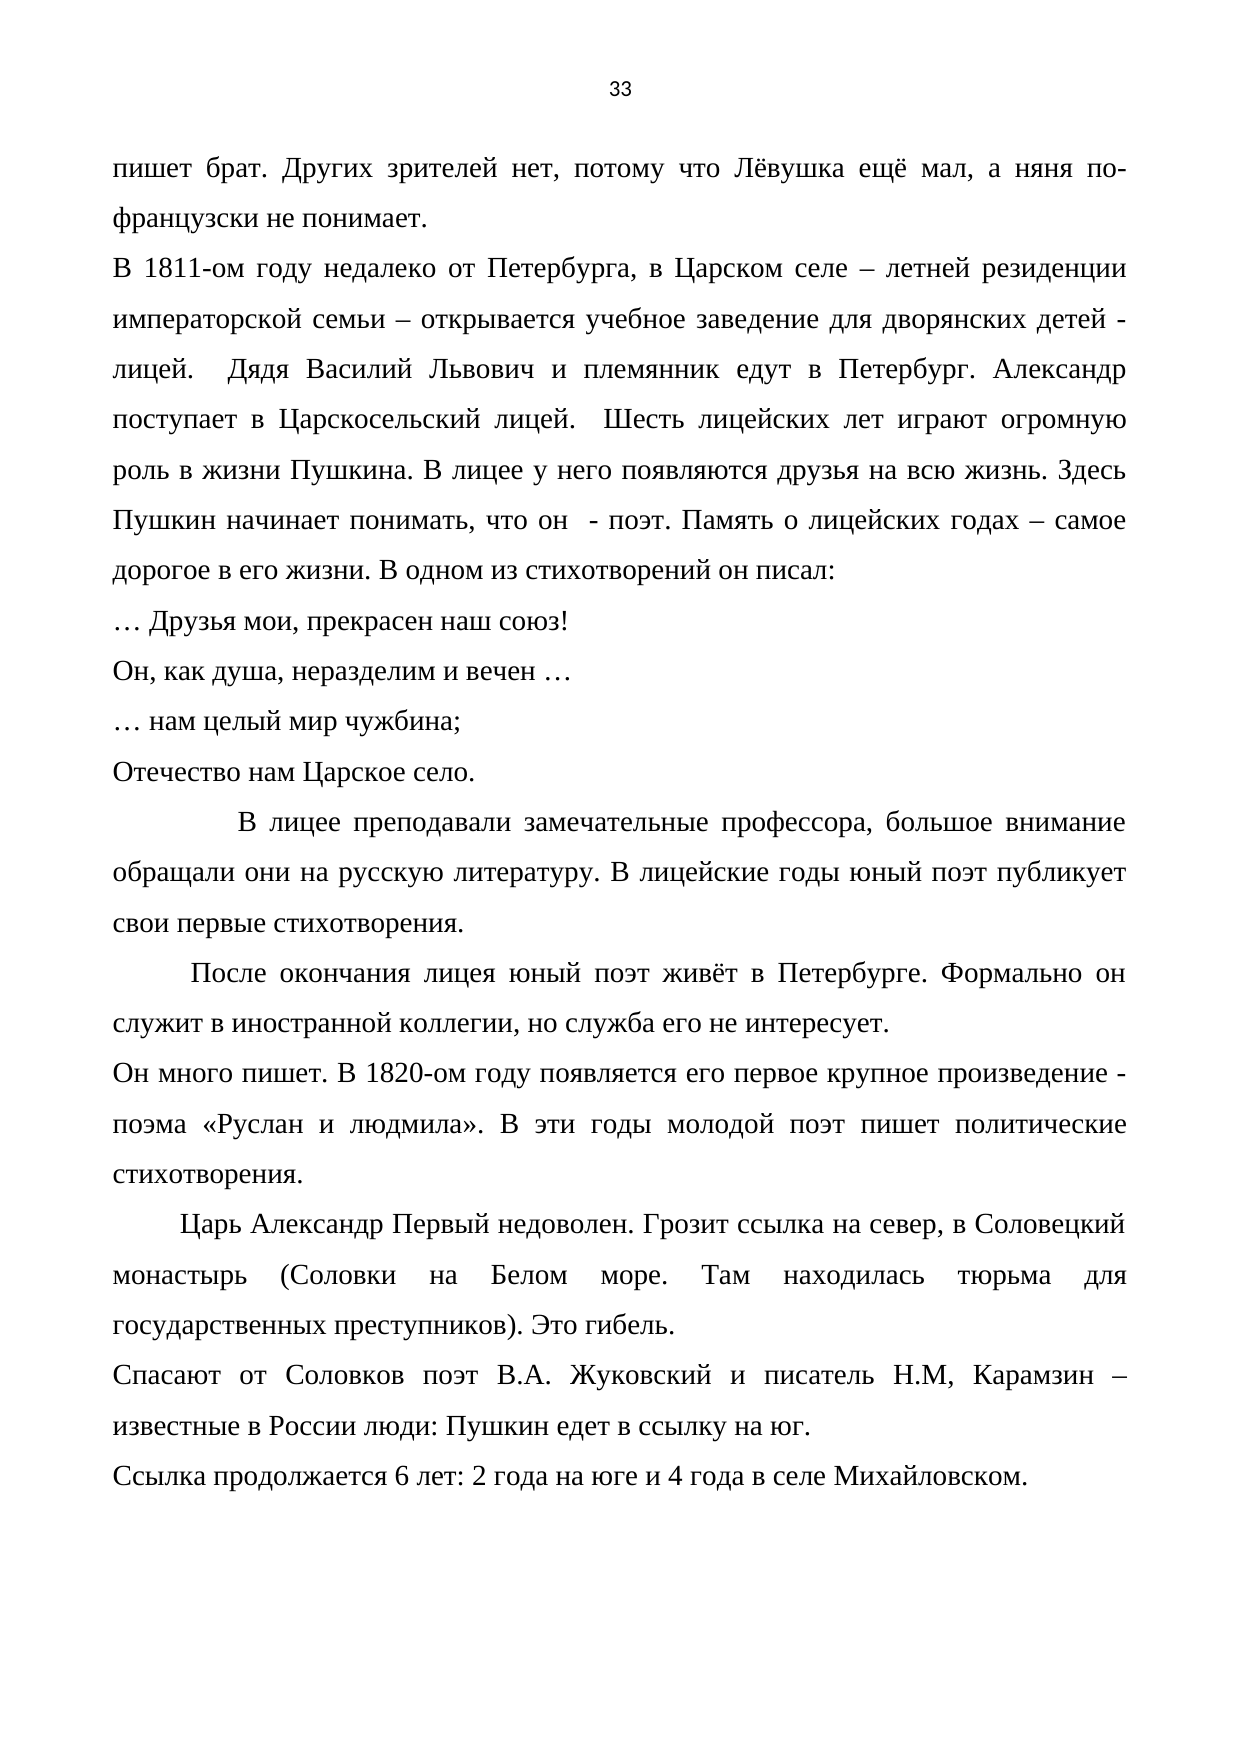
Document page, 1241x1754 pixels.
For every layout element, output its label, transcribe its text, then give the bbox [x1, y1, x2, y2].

text Спасают от Соловков поэт В.А. Жуковский и писатель Н.М, Карамзин – известные в России люди: Пушкин едет в ссылку на юг. [112, 1357, 1128, 1441]
text Он, как душа, неразделим и вечен … [112, 653, 1128, 687]
text Он много пишет. В 1820-ом году появляется его первое крупное произведение - поэма «Руслан и людмила». В эти годы молодой поэт пишет политические стихотворения. [112, 1056, 1128, 1190]
text После окончания лицея юный поэт живёт в Петербурге. Формально он служит в иностранной коллегии, но служба его не интересует. [112, 955, 1128, 1039]
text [112, 150, 1128, 234]
text … нам целый мир чужбина; [112, 703, 1128, 737]
text Отечество нам Царское село. [112, 754, 1128, 787]
text В лицее преподавали замечательные профессора, большое внимание обращали они на русскую литературу. В лицейские годы юный поэт публикует свои первые стихотворения. [112, 804, 1128, 938]
text Ссылка продолжается 6 лет: 2 года на юге и 4 года в селе Михайловском. [112, 1458, 1128, 1492]
text В 1811-ом году недалеко от Петербурга, в Царском селе – летней резиденции императорской семьи – открывается учебное заведение для дворянских детей - лицей. Дядя Василий Львович и племянник едут в Петербург. Александр поступает в Царскосельский лицей. Шесть лицейских лет играют огромную роль в жизни Пушкина. В лицее у него появляются друзья на всю жизнь. Здесь Пушкин начинает понимать, что он - поэт. Память о лицейских годах – самое дорогое в его жизни. В одном из стихотворений он писал: [112, 251, 1128, 586]
text Царь Александр Первый недоволен. Грозит ссылка на север, в Соловецкий монастырь (Соловки на Белом море. Там находилась тюрьма для государственных преступников). Это гибель. [112, 1207, 1128, 1341]
text … Друзья мои, прекрасен наш союз! [112, 603, 1128, 636]
